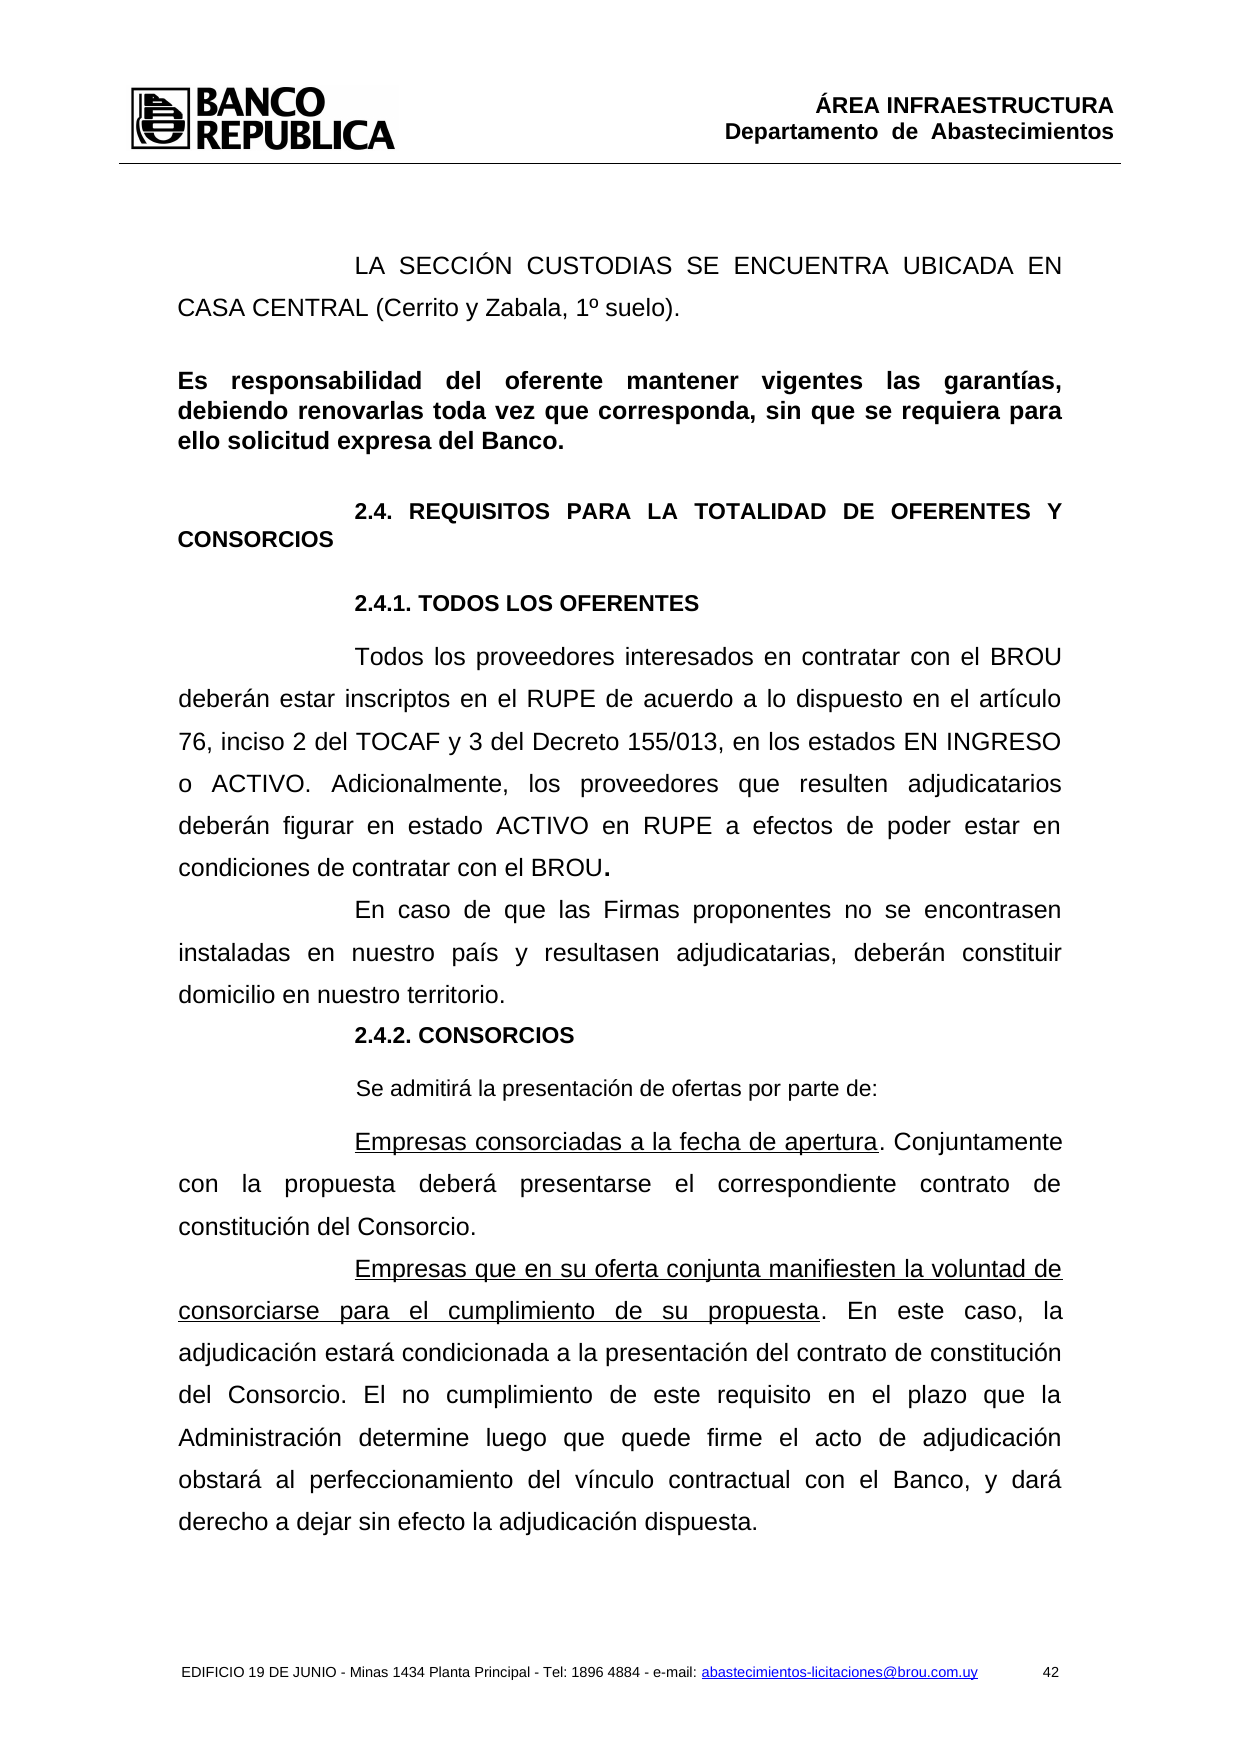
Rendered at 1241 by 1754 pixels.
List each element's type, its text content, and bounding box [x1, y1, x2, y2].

text 2.4. REQUISITOS PARA LA TOTALIDAD DE OFERENTES Y CONSORCIOS [177, 498, 1063, 552]
text Empresas que en su oferta conjunta manifiesten la voluntad de consorciarse para el cumplimiento de su propuesta. En este caso, la adjudicación estará condicionada a la presentación del contrato de constitución del Consorcio. El no cumplimiento de este requisito en el plazo que la Administración determine luego que quede firme el acto de adjudicación obstará al perfeccionamiento del vínculo contractual con el Banco, y dará derecho a dejar sin efecto la adjudicación dispuesta. [178, 1254, 1063, 1536]
text 2.4.2. CONSORCIOS [354, 1022, 1063, 1048]
text En caso de que las Firmas proponentes no se encontrasen instaladas en nuestro país y resultasen adjudicatarias, deberán constituir domicilio en nuestro territorio. [178, 895, 1063, 1008]
text Es responsabilidad del oferente mantener vigentes las garantías, debiendo renovarlas toda vez que corresponda, sin que se requiera para ello solicitud expresa del Banco. [177, 366, 1063, 454]
text Todos los proveedores interesados en contratar con el BROU deberán estar inscriptos en el RUPE de acuerdo a lo dispuesto en el artículo 76, inciso 2 del TOCAF y 3 del Decreto 155/013, en los estados EN INGRESO o ACTIVO. Adicionalmente, los proveedores que resulten adjudicatarios deberán figurar en estado ACTIVO en RUPE a efectos de poder estar en condiciones de contratar con el BROU. [178, 642, 1063, 882]
text Empresas consorciadas a la fecha de apertura. Conjuntamente con la propuesta deberá presentarse el correspondiente contrato de constitución del Consorcio. [178, 1127, 1063, 1240]
text 2.4.1. TODOS LOS OFERENTES [354, 589, 1063, 616]
text LA SECCIÓN CUSTODIAS SE ENCUENTRA UBICADA EN CASA CENTRAL (Cerrito y Zabala, 1º suelo). [177, 251, 1063, 322]
text Se admitirá la presentación de ofertas por parte de: [356, 1074, 1063, 1101]
picture [126, 85, 400, 151]
